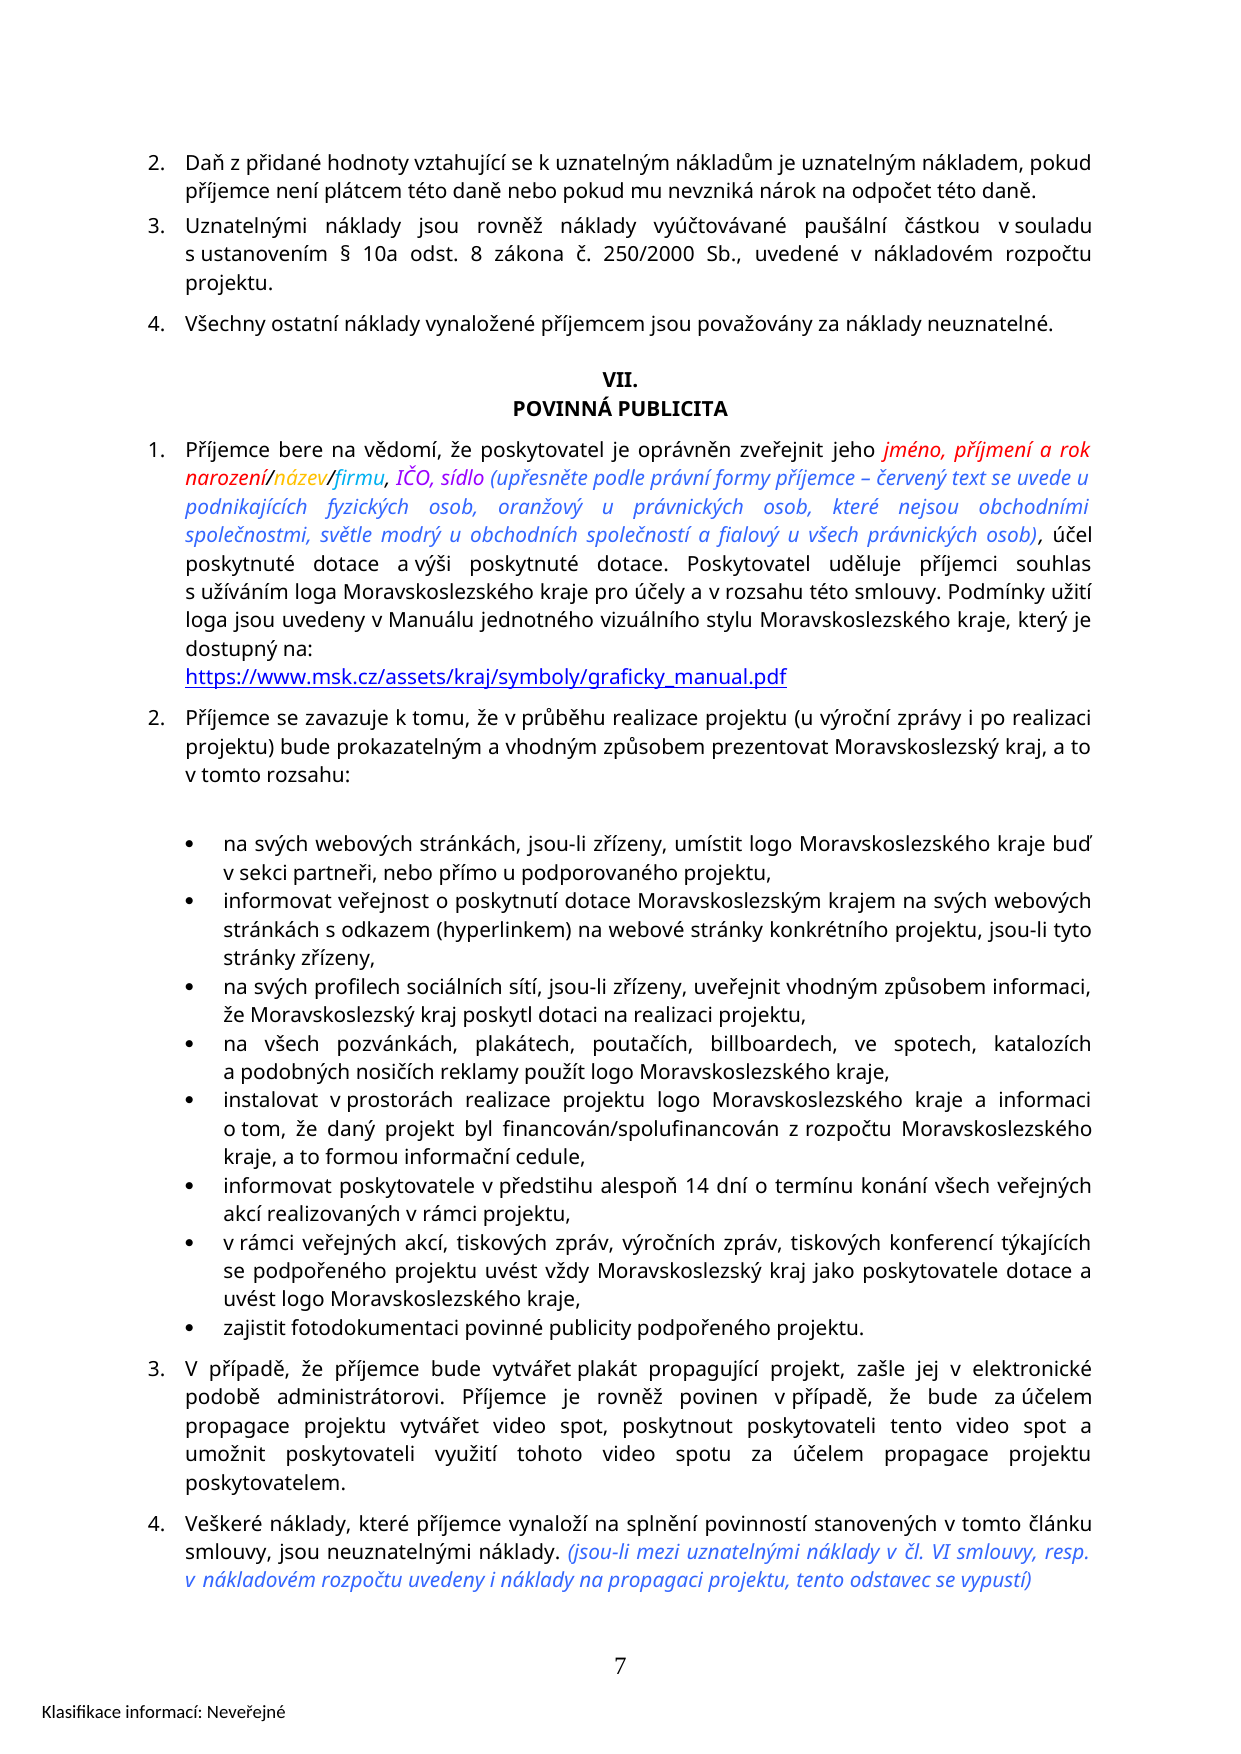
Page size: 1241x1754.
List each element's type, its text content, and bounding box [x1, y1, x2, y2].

list na svých webových stránkách, jsou-li zřízeny, umístit logo Moravskoslezského kraje buď v sekci partneři, nebo přímo u podporovaného projektu, [186, 829, 1092, 886]
list Uznatelnými náklady jsou rovněž náklady vyúčtovávané paušální částkou v souladu s ustanovením § 10a odst. 8 zákona č. 250/2000 Sb., uvedené v nákladovém rozpočtu projektu. [148, 211, 1092, 296]
list informovat veřejnost o poskytnutí dotace Moravskoslezským krajem na svých webových stránkách s odkazem (hyperlinkem) na webové stránky konkrétního projektu, jsou-li tyto stránky zřízeny, [186, 886, 1092, 972]
list Příjemce bere na vědomí, že poskytovatel je oprávněn zveřejnit jeho jméno, příjmení a rok narození/název/firmu, IČO, sídlo (upřesněte podle právní formy příjemce – červený text se uvede u podnikajících fyzických osob, oranžový u právnických osob, které nejsou obchodními společnostmi, světle modrý u obchodních společností a fialový u všech právnických osob), účel poskytnuté dotace a výši poskytnuté dotace. Poskytovatel uděluje příjemci souhlas s užíváním loga Moravskoslezského kraje pro účely a v rozsahu této smlouvy. Podmínky užití loga jsou uvedeny v Manuálu jednotného vizuálního stylu Moravskoslezského kraje, který je dostupný na: [148, 435, 1092, 662]
list instalovat v prostorách realizace projektu logo Moravskoslezského kraje a informaci o tom, že daný projekt byl financován/spolufinancován z rozpočtu Moravskoslezského kraje, a to formou informační cedule, [186, 1086, 1092, 1171]
list na všech pozvánkách, plakátech, poutačích, billboardech, ve spotech, katalozích a podobných nosičích reklamy použít logo Moravskoslezského kraje, [186, 1029, 1092, 1086]
list na svých profilech sociálních sítí, jsou-li zřízeny, uveřejnit vhodným způsobem informaci, že Moravskoslezský kraj poskytl dotaci na realizaci projektu, [186, 972, 1092, 1029]
list V případě, že příjemce bude vytvářet plakát propagující projekt, zašle jej v elektronické podobě administrátorovi. Příjemce je rovněž povinen v případě, že bude za účelem propagace projektu vytvářet video spot, poskytnout poskytovateli tento video spot a umožnit poskytovateli využití tohoto video spotu za účelem propagace projektu poskytovatelem. [148, 1354, 1092, 1496]
list v rámci veřejných akcí, tiskových zpráv, výročních zpráv, tiskových konferencí týkajících se podpořeného projektu uvést vždy Moravskoslezský kraj jako poskytovatele dotace a uvést logo Moravskoslezského kraje, [186, 1228, 1092, 1313]
list Příjemce se zavazuje k tomu, že v průběhu realizace projektu (u výroční zprávy i po realizaci projektu) bude prokazatelným a vhodným způsobem prezentovat Moravskoslezský kraj, a to v tomto rozsahu: [148, 703, 1092, 789]
list Daň z přidané hodnoty vztahující se k uznatelným nákladům je uznatelným nákladem, pokud příjemce není plátcem této daně nebo pokud mu nevzniká nárok na odpočet této daně. [148, 148, 1092, 204]
text VII. [148, 366, 1092, 394]
text POVINNÁ PUBLICITA [148, 394, 1092, 422]
list Všechny ostatní náklady vynaložené příjemcem jsou považovány za náklady neuznatelné. [148, 309, 1092, 337]
list Veškeré náklady, které příjemce vynaloží na splnění povinností stanovených v tomto článku smlouvy, jsou neuznatelnými náklady. (jsou-li mezi uznatelnými náklady v čl. VI smlouvy, resp. v nákladovém rozpočtu uvedeny i náklady na propagaci projektu, tento odstavec se vypustí) [148, 1509, 1092, 1594]
list zajistit fotodokumentaci povinné publicity podpořeného projektu. [186, 1313, 1092, 1341]
text https://www.msk.cz/assets/kraj/symboly/graficky_manual.pdf [148, 662, 1092, 691]
list informovat poskytovatele v předstihu alespoň 14 dní o termínu konání všech veřejných akcí realizovaných v rámci projektu, [186, 1171, 1092, 1228]
